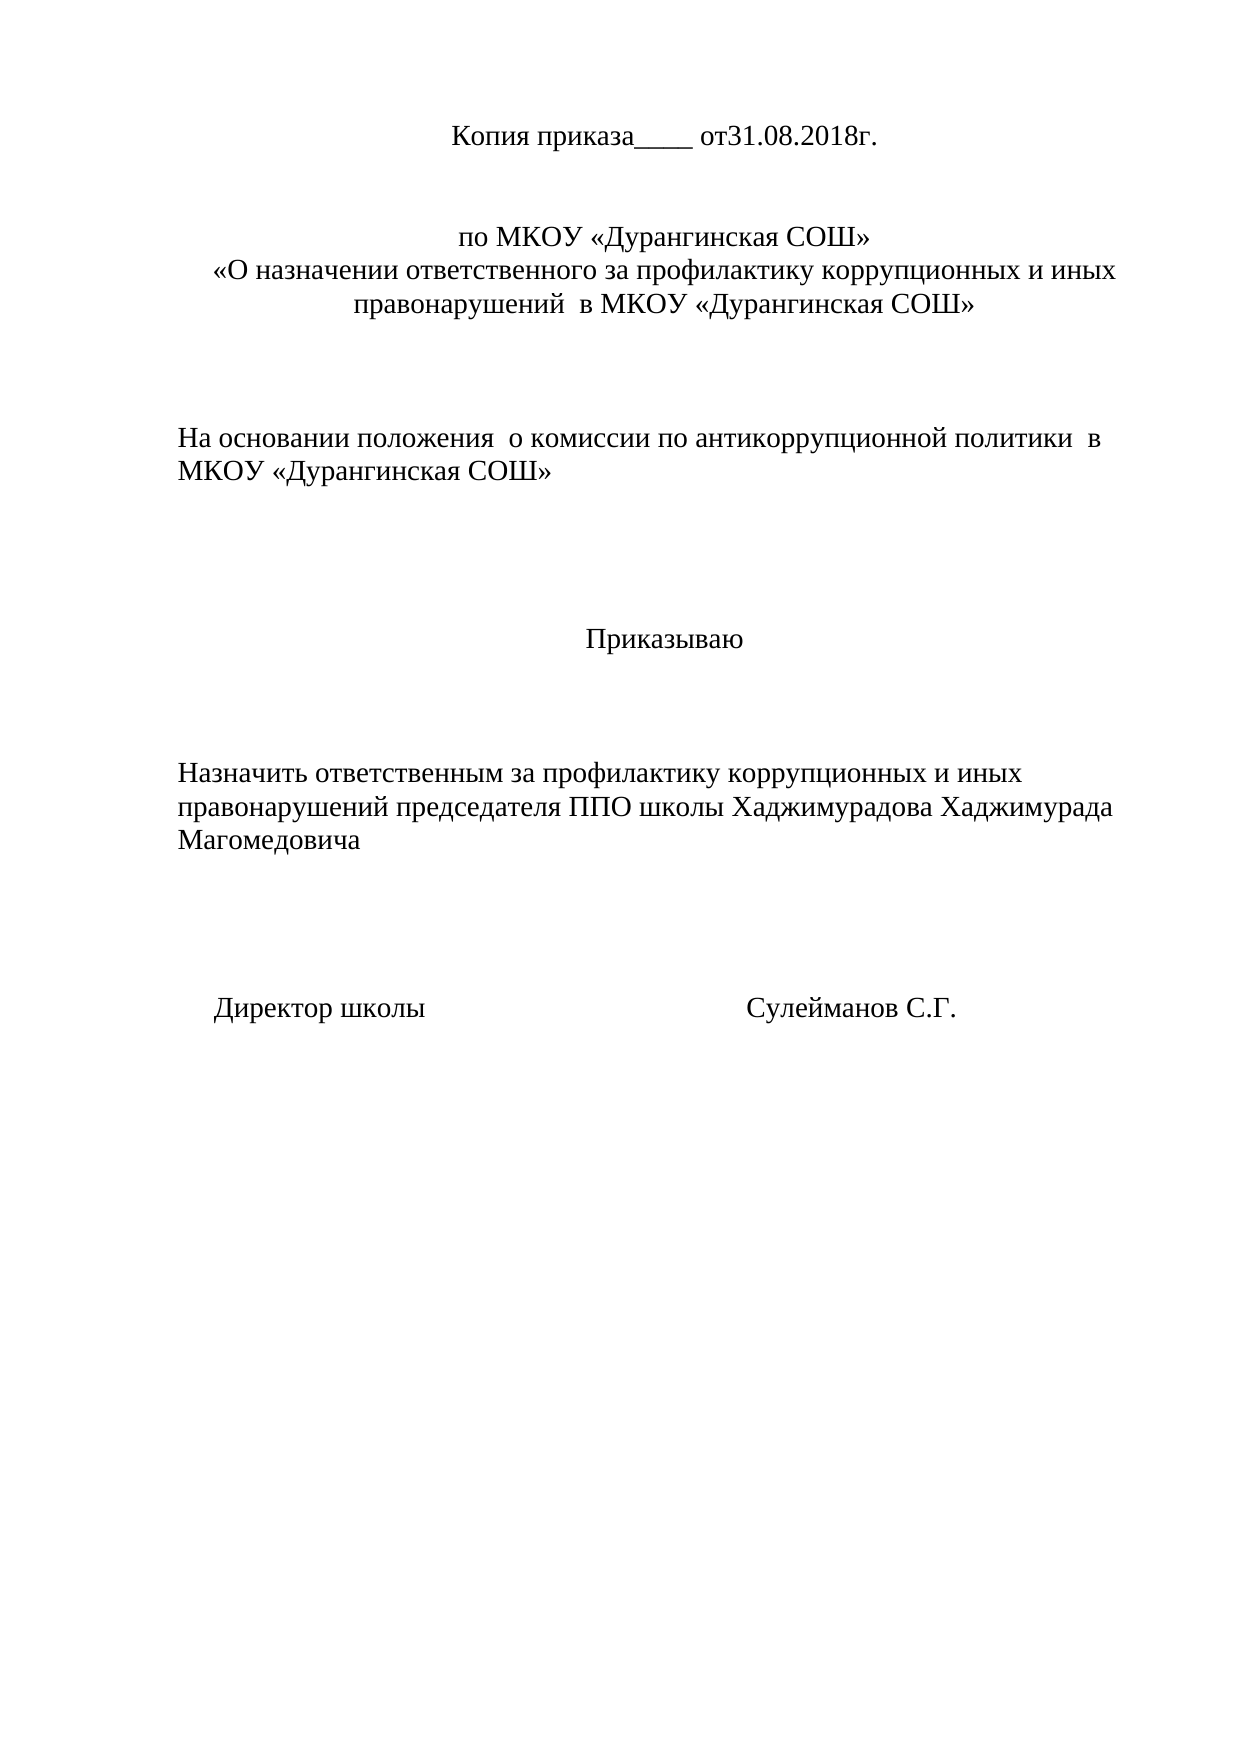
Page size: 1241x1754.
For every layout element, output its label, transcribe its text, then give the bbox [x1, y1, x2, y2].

text Приказываю [177, 621, 1152, 655]
text Назначить ответственным за профилактику коррупционных и иных правонарушений председателя ППО школы Хаджимурадова Хаджимурада Магомедовича [177, 755, 1152, 856]
text Директор школы Сулейманов С.Г. [177, 990, 1152, 1024]
text «О назначении ответственного за профилактику коррупционных и иных правонарушений в МКОУ «Дурангинская СОШ» [177, 252, 1152, 319]
text На основании положения о комиссии по антикоррупционной политики в МКОУ «Дурангинская СОШ» [177, 420, 1152, 487]
text Копия приказа____ от31.08.2018г. [177, 118, 1152, 152]
text по МКОУ «Дурангинская СОШ» [177, 219, 1152, 252]
